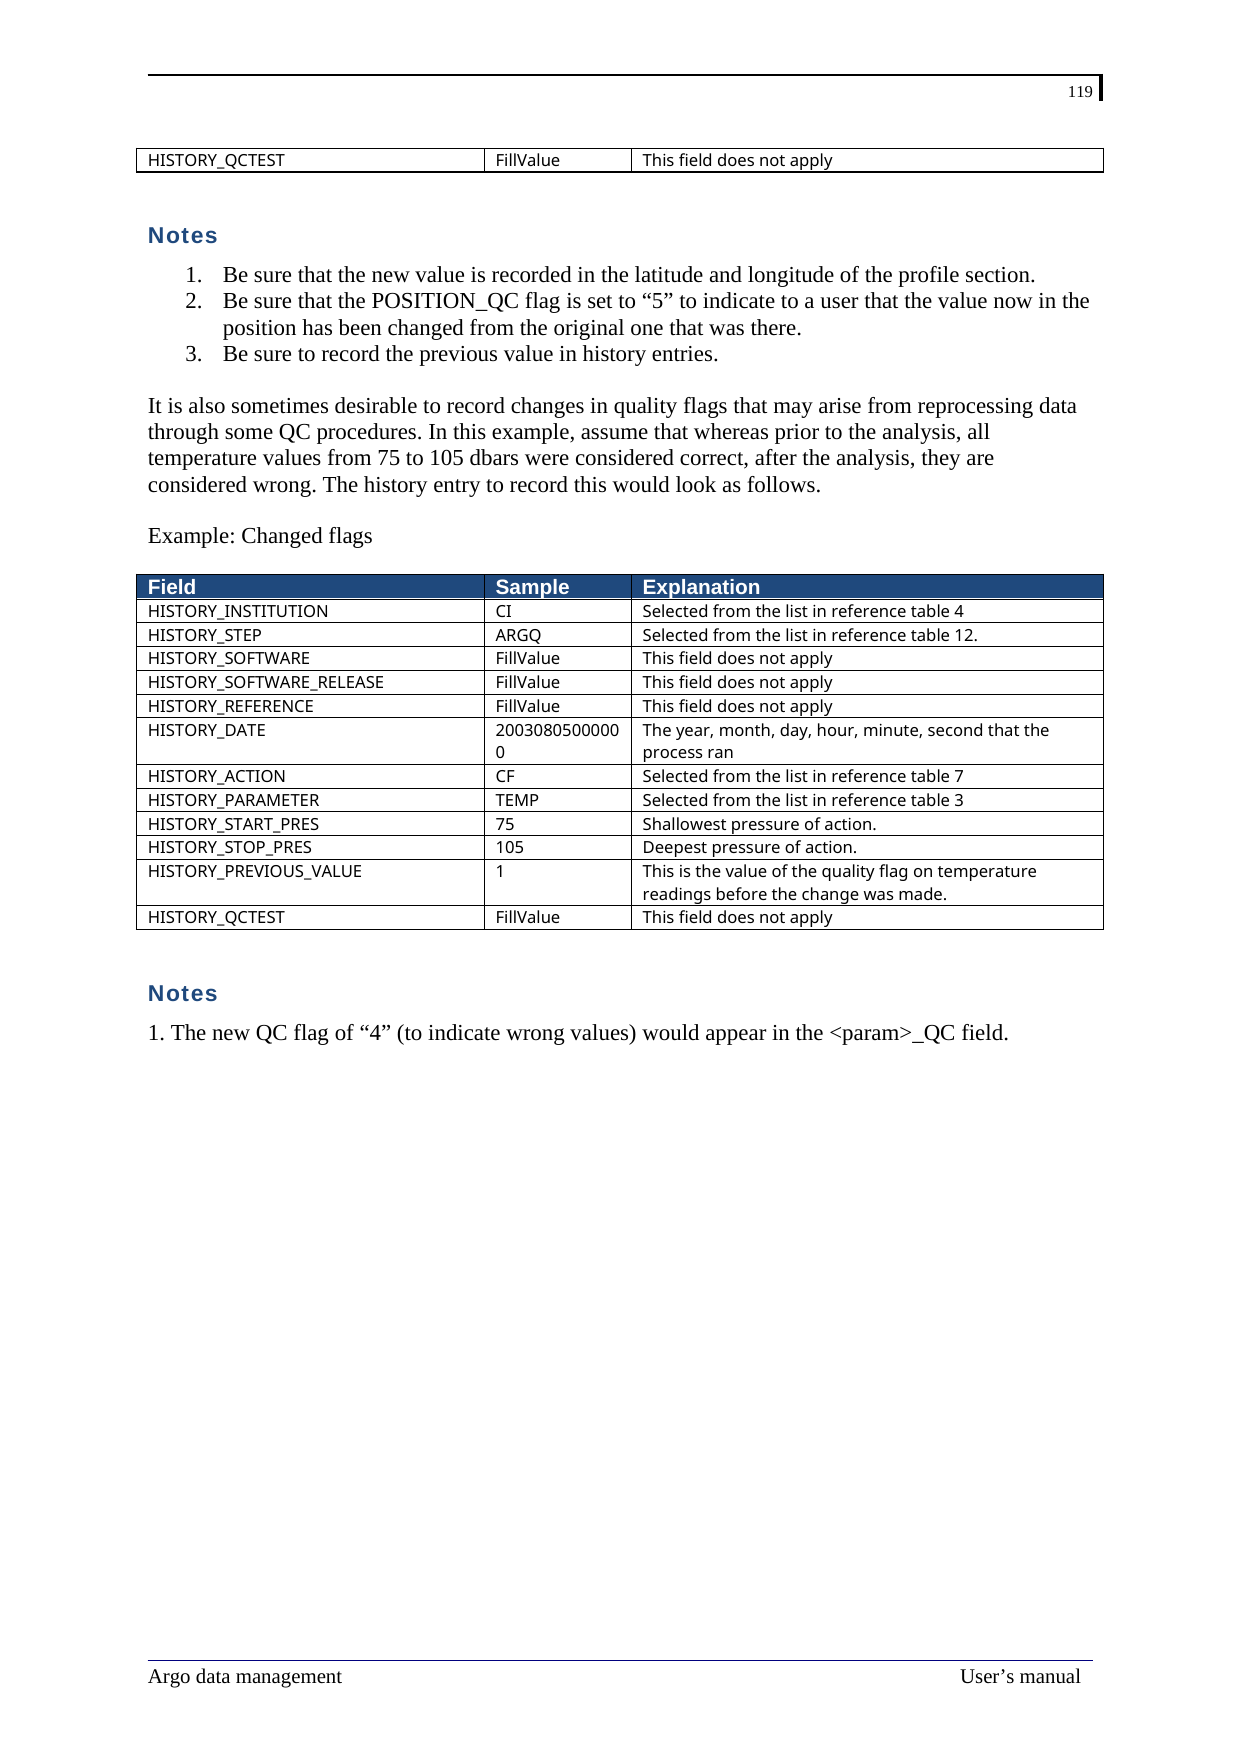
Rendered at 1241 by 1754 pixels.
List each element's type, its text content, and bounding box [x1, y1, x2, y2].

text 1. The new QC flag of “ (to indicate wrong values) would appear in the <param>_QC field. [148, 1019, 1093, 1045]
list Be sure that the POSITION_QC flag is set to “ to indicate to a user that the value now in the position has been changed from the original one that was there. [185, 288, 1093, 340]
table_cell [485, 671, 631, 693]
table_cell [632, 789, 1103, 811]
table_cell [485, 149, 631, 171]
list Be sure that the new value is recorded in the latitude and longitude of the profile section. [185, 261, 1093, 288]
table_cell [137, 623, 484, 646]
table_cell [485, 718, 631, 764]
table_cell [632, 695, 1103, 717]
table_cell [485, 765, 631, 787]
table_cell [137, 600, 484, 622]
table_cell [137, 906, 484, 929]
text It is also sometimes desirable to record changes in quality flags that may arise from reprocessing data through some QC procedures. In this example, assume that whereas prior to the analysis, all temperature values from 75 to 105 dbars were considered correct, after the analysis, they are considered wrong. The history entry to record this would look as follows. [148, 392, 1093, 497]
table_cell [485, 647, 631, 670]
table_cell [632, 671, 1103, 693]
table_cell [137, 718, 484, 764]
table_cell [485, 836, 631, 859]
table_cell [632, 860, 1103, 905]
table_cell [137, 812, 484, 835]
text Example: Changed flags [148, 522, 1093, 548]
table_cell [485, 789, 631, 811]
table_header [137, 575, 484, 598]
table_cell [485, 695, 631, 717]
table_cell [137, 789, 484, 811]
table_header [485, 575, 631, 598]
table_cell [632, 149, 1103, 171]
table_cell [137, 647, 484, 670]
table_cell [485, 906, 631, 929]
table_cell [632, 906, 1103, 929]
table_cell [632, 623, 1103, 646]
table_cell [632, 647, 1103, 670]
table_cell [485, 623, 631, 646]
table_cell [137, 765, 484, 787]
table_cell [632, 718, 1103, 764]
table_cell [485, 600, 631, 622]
list Be sure to record the previous value in history entries. [185, 340, 1093, 367]
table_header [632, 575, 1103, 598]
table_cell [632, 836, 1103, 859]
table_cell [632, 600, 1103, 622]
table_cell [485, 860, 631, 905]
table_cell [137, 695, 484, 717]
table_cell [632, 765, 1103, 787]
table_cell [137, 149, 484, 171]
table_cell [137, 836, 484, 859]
subtitle Notes [148, 222, 1093, 249]
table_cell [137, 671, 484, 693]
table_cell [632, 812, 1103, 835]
subtitle Notes [148, 980, 1093, 1006]
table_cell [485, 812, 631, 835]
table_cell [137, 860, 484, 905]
